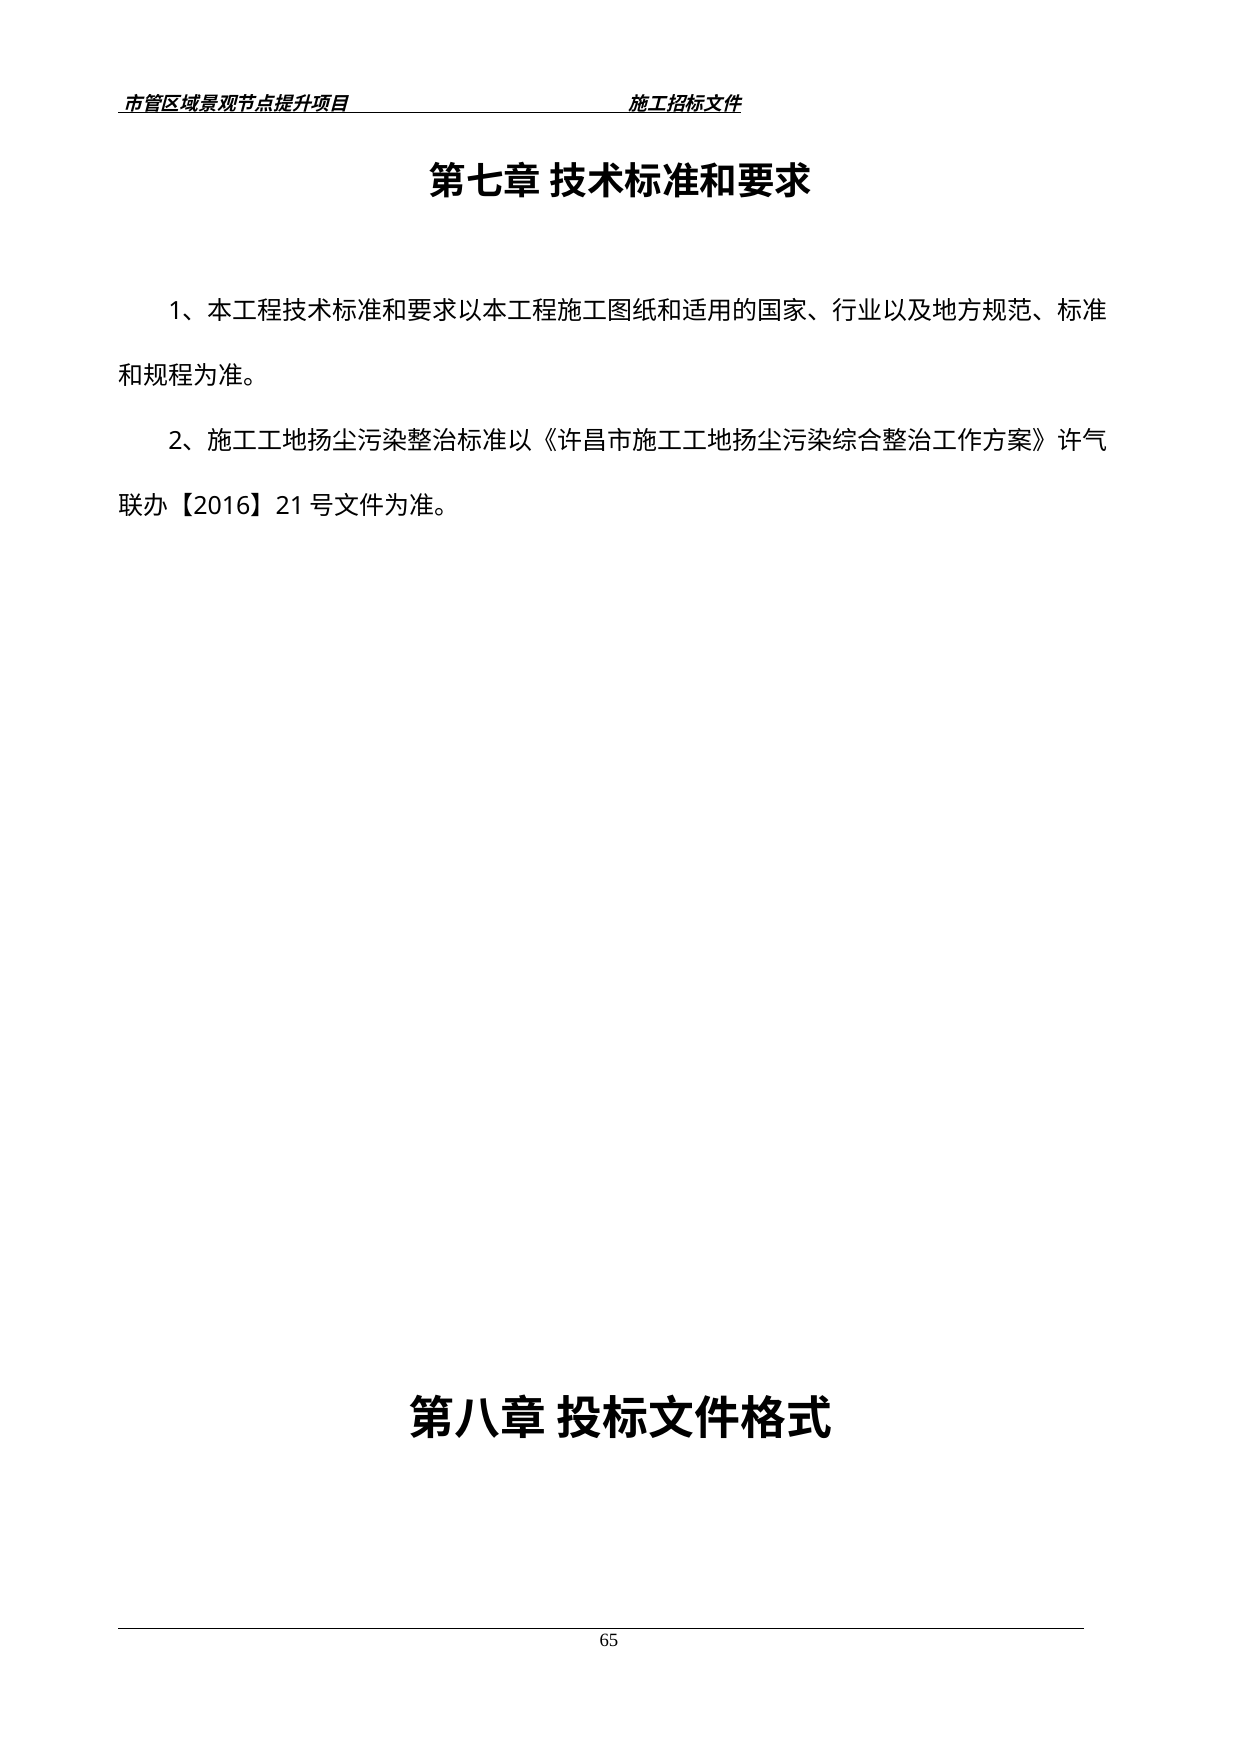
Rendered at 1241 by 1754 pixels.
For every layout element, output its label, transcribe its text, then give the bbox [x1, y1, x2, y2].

text 1、本工程技术标准和要求以本工程施工图纸和适用的国家、行业以及地方规范、标准和规程为准。 [118, 276, 1122, 406]
text 第八章 投标文件格式 [118, 1366, 1122, 1463]
text 第七章 技术标准和要求 [118, 146, 1122, 211]
text 2、施工工地扬尘污染整治标准以《许昌市施工工地扬尘污染综合整治工作方案》许气联办【2016】21号文件为准。 [118, 406, 1122, 536]
